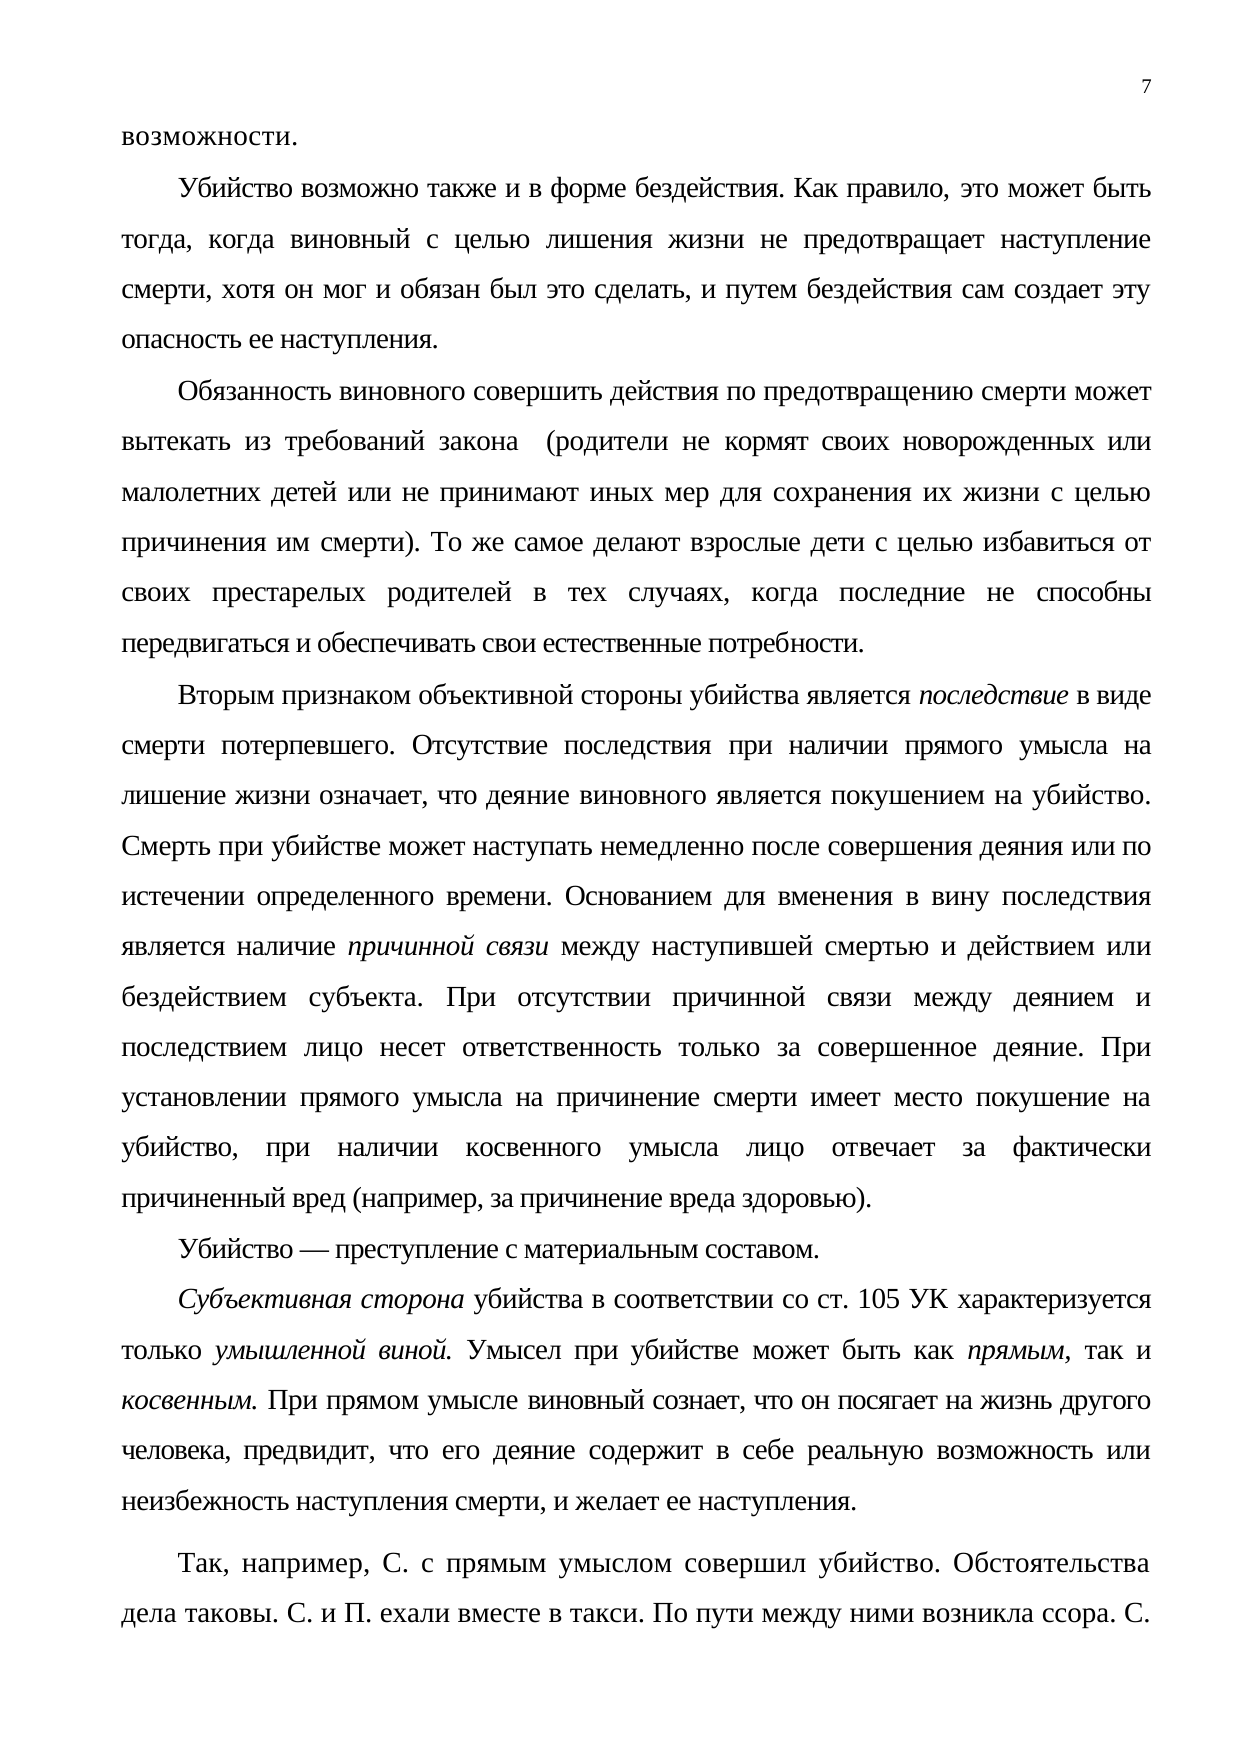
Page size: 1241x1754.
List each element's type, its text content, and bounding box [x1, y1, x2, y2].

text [121, 1545, 1152, 1629]
text Обязанность виновного совершить действия по предотвращению смерти может вытекать из требований закона (родители не кормят своих новорожденных или малолетних детей или не принимают иных мер для сохранения их жизни с целью причинения им смерти). То же самое делают взрослые дети с целью избавиться от своих престарелых родителей в тех случаях, когда последние не способны передвигаться и обеспечивать свои естественные потребности. [121, 373, 1152, 658]
text Вторым признаком объективной стороны убийства является последствие в виде смерти потерпевшего. Отсутствие последствия при наличии прямого умысла на лишение жизни означает, что деяние виновного является покушением на убийство. Смерть при убийстве может наступать немедленно после совершения деяния или по истечении определенного времени. Основанием для вменения в вину последствия является наличие причинной связи между наступившей смертью и действием или бездействием субъекта. При отсутствии причинной связи между деянием и последствием лицо несет ответственность только за совершенное деяние. При установлении прямого умысла на причинение смерти имеет место покушение на убийство, при наличии косвенного умысла лицо отвечает за фактически причиненный вред (например, за причинение вреда здоровью). [121, 677, 1152, 1213]
text Убийство возможно также и в форме бездействия. Как правило, это может быть тогда, когда виновный с целью лишения жизни не предотвращает наступление смерти, хотя он мог и обязан был это сделать, и путем бездействия сам создает эту опасность ее наступления. [121, 170, 1152, 355]
text Убийство — преступление с материальным составом. [121, 1231, 1152, 1264]
text Субъективная сторона убийства в соответствии со ст. 105 УК характеризуется только умышленной виной. Умысел при убийстве может быть как прямым, так и косвенным. При прямом умысле виновный сознает, что он посягает на жизнь другого человека, предвидит, что его деяние содержит в себе реальную возможность или неизбежность наступления смерти, и желает ее наступления. [121, 1282, 1152, 1516]
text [121, 118, 1147, 152]
